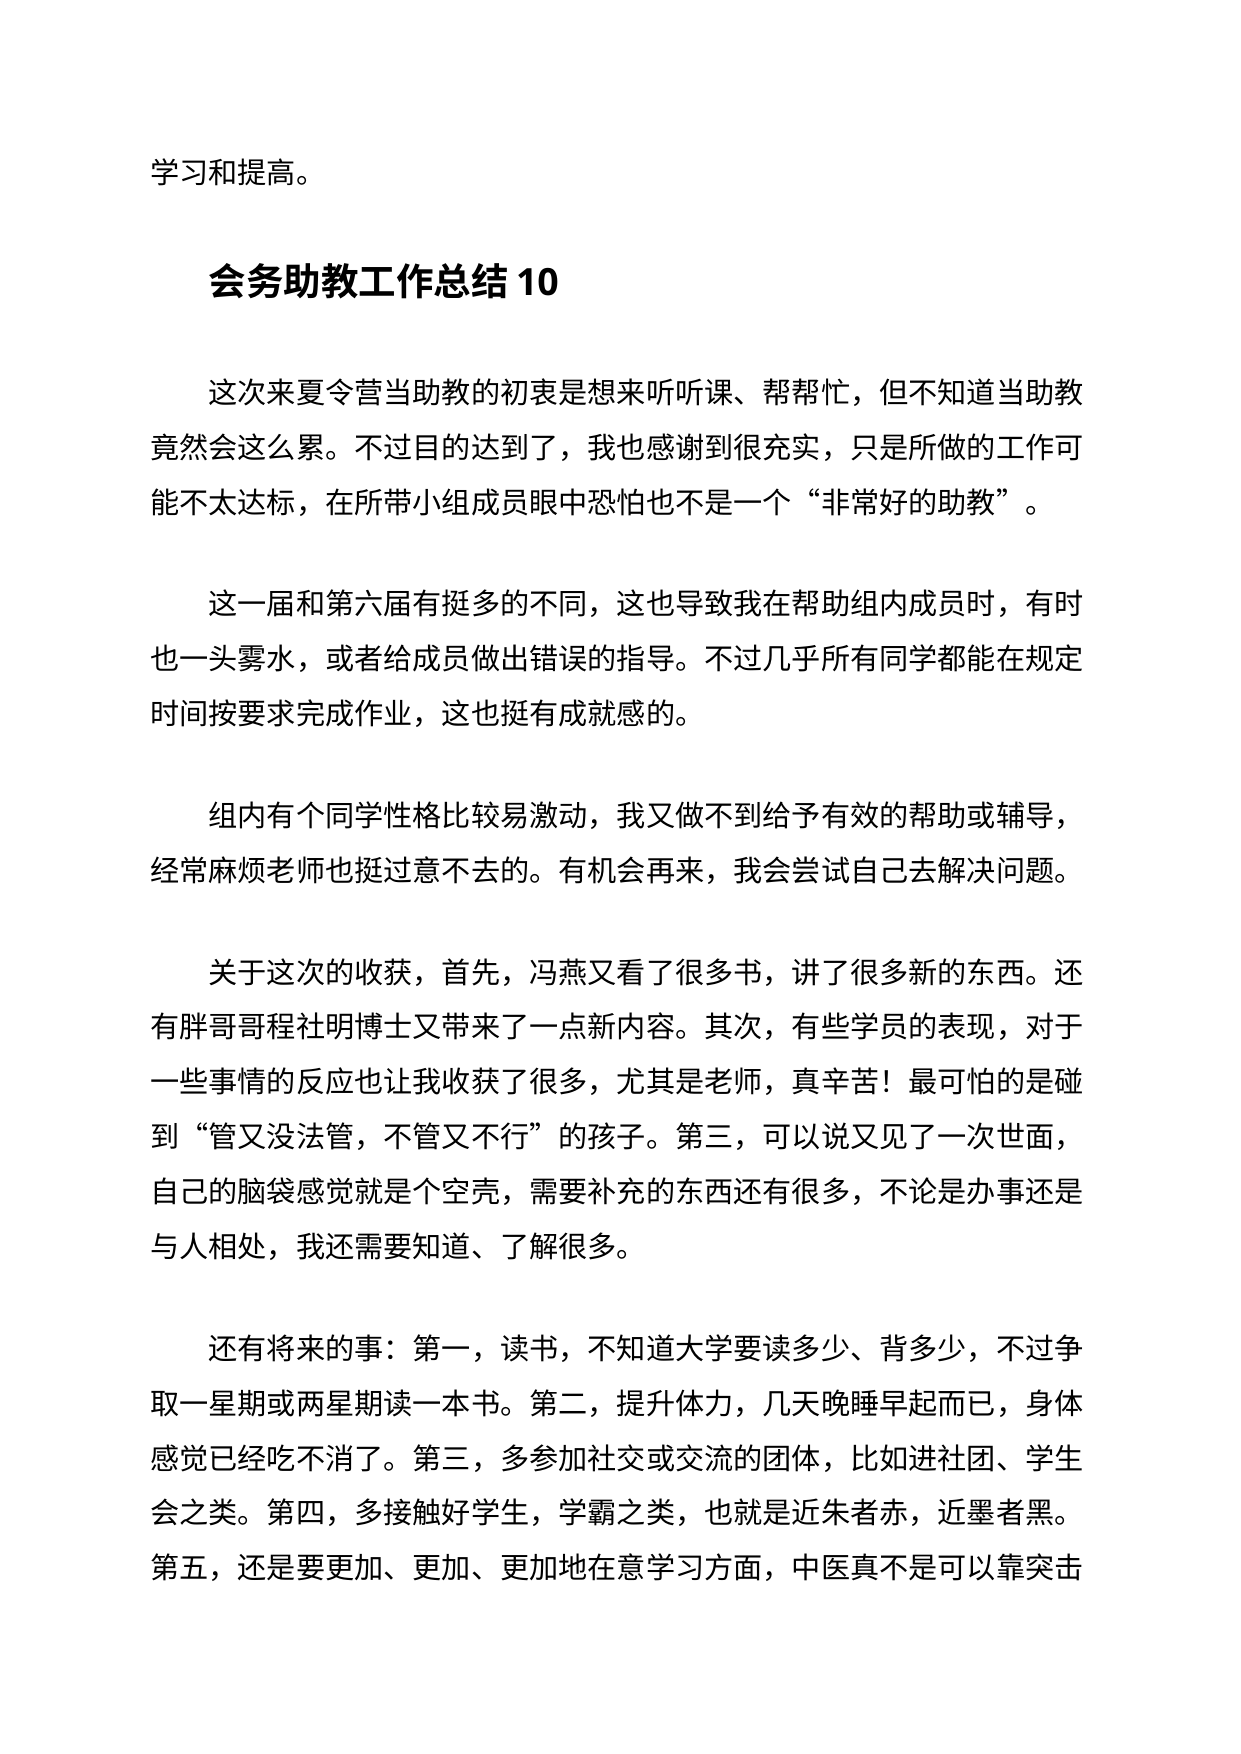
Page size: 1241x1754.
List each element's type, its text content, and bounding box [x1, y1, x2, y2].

text 这一届和第六届有挺多的不同，这也导致我在帮助组内成员时，有时也一头雾水，或者给成员做出错误的指导。不过几乎所有同学都能在规定时间按要求完成作业，这也挺有成就感的。 [150, 581, 1090, 733]
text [150, 150, 1090, 192]
text 组内有个同学性格比较易激动，我又做不到给予有效的帮助或辅导，经常麻烦老师也挺过意不去的。有机会再来，我会尝试自己去解决问题。 [150, 792, 1090, 890]
text 关于这次的收获，首先，冯燕又看了很多书，讲了很多新的东西。还有胖哥哥程社明博士又带来了一点新内容。其次，有些学员的表现，对于一些事情的反应也让我收获了很多，尤其是老师，真辛苦！最可怕的是碰到“管又没法管，不管又不行”的孩子。第三，可以说又见了一次世面，自己的脑袋感觉就是个空壳，需要补充的东西还有很多，不论是办事还是与人相处，我还需要知道、了解很多。 [150, 949, 1090, 1266]
text 会务助教工作总结10 [150, 252, 1090, 306]
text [150, 1325, 1090, 1587]
text 这次来夏令营当助教的初衷是想来听听课、帮帮忙，但不知道当助教竟然会这么累。不过目的达到了，我也感谢到很充实，只是所做的工作可能不太达标，在所带小组成员眼中恐怕也不是一个“非常好的助教”。 [150, 369, 1090, 521]
